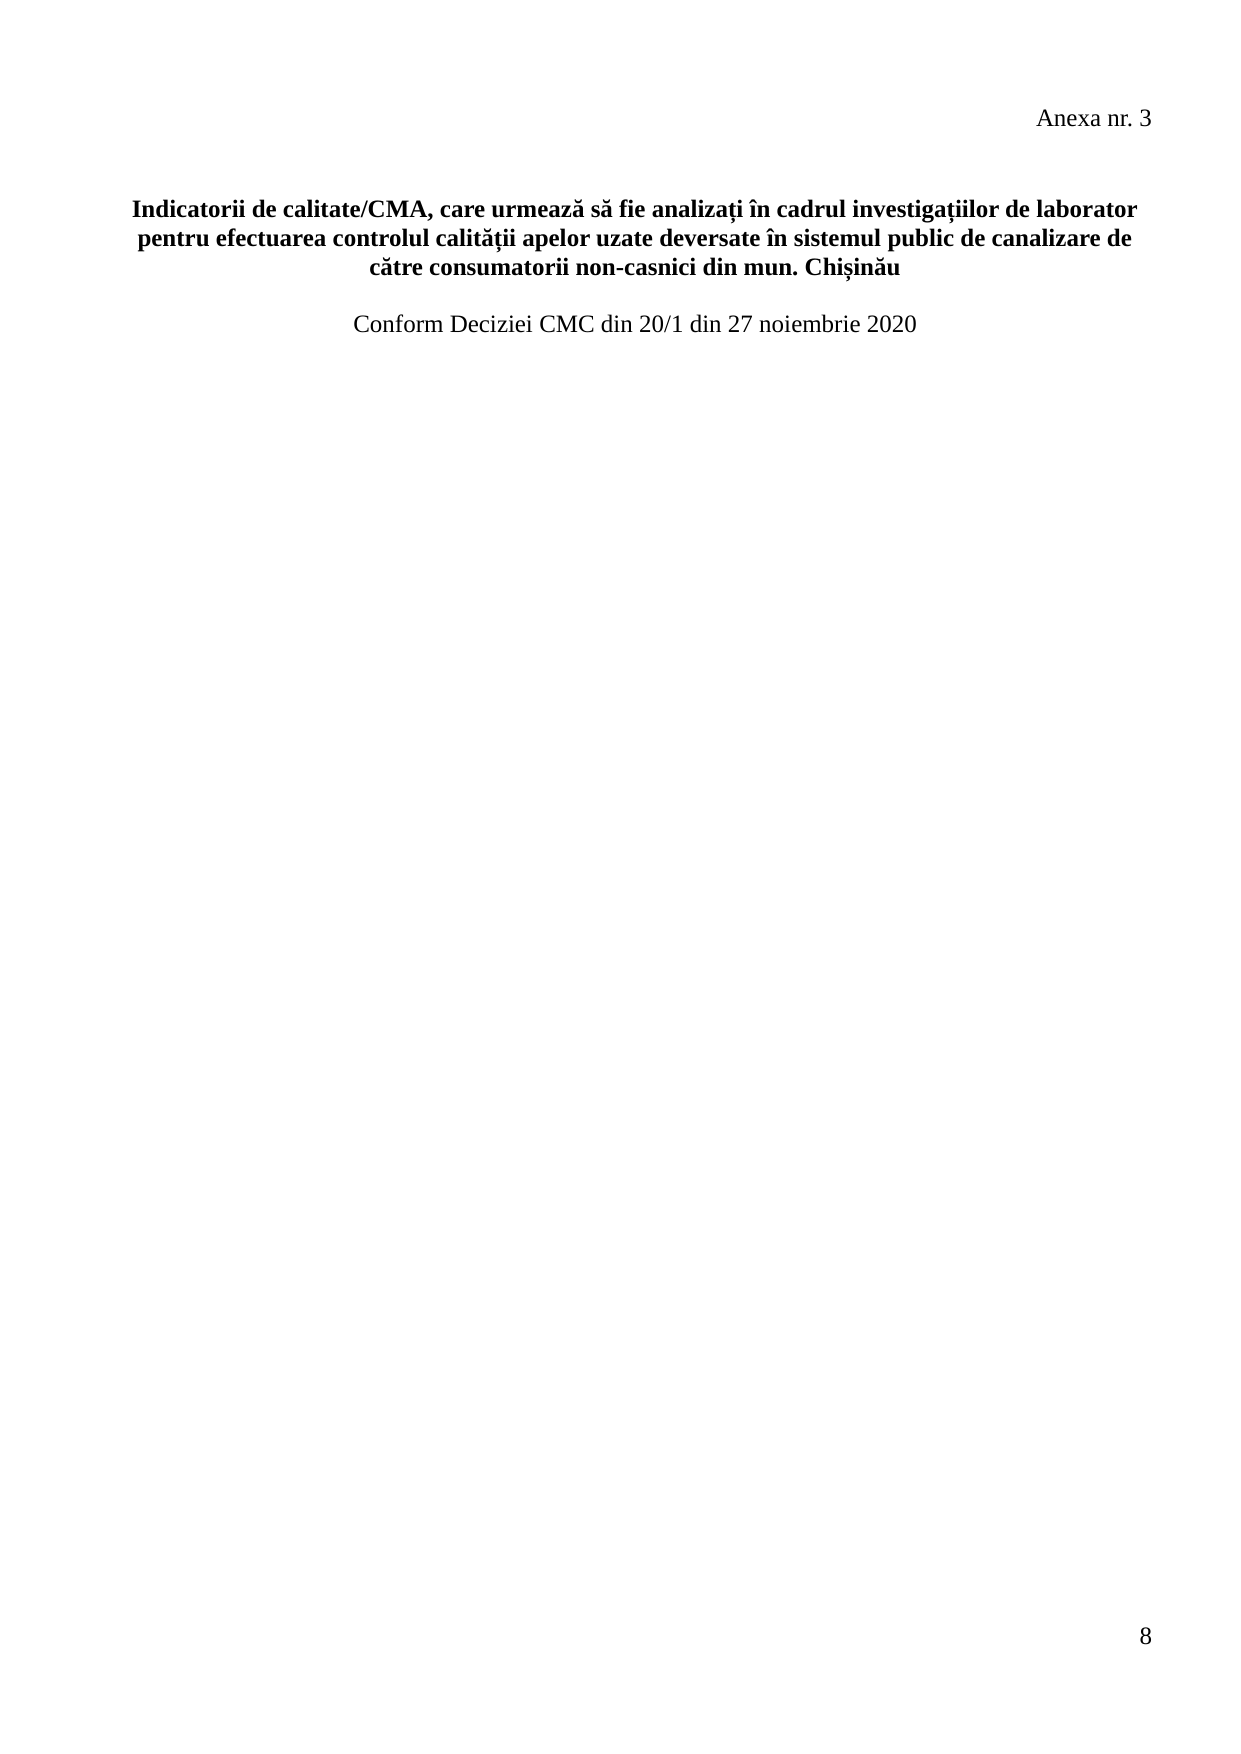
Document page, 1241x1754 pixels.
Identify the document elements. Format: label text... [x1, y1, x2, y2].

text Conform Deciziei CMC din 20/1 din 27 noiembrie 2020 [118, 309, 1152, 338]
text Anexa nr. 3 [118, 103, 1152, 132]
text Indicatorii de calitate/CMA, care urmează să fie analizați în cadrul investigațiilor de laborator pentru efectuarea controlul calității apelor uzate deversate în sistemul public de canalizare de către consumatorii non-casnici din mun. Chișinău [118, 194, 1152, 281]
